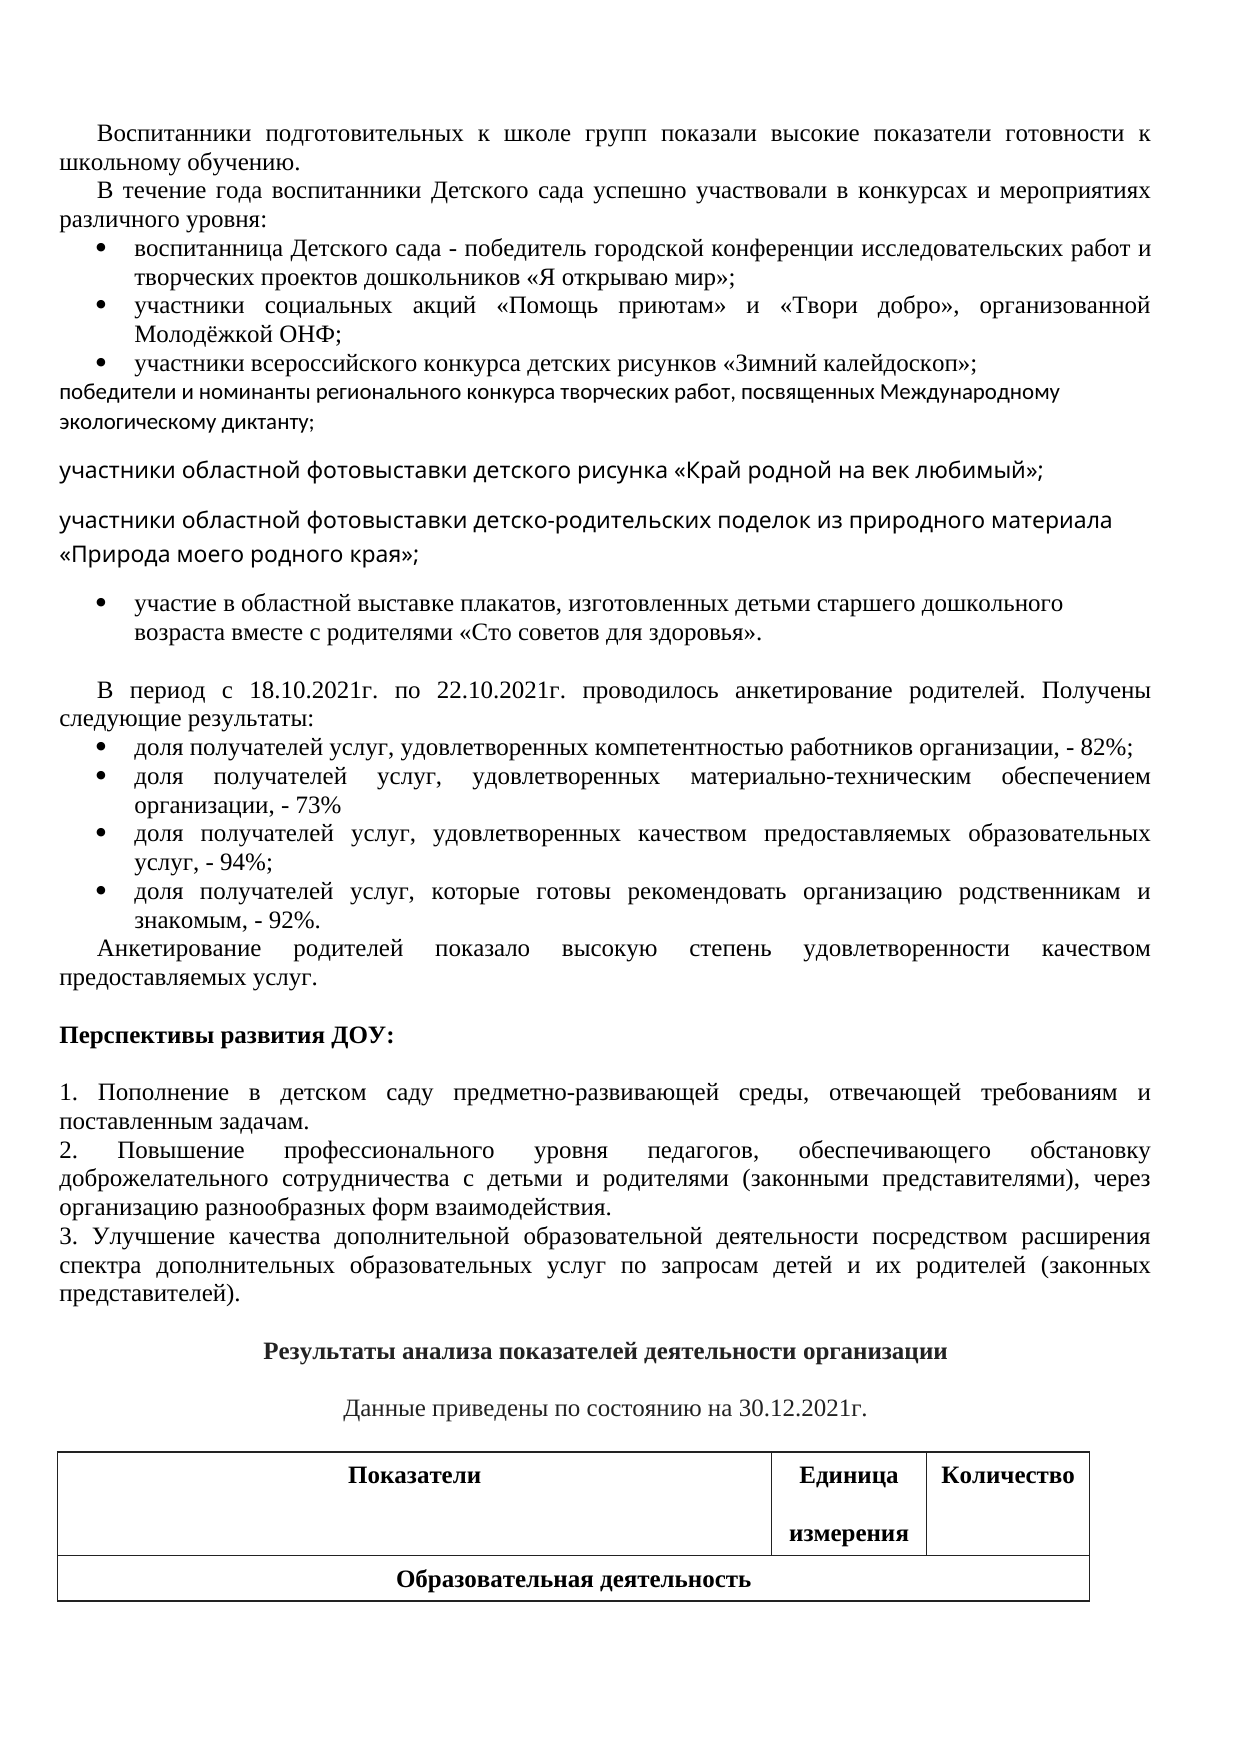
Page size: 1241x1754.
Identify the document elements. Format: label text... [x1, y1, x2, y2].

text В период с 18.10.2021г. по 22.10.2021г. проводилось анкетирование родителей. Получены следующие результаты: [59, 675, 1152, 732]
list участники социальных акций «Помощь приютам» и «Твори добро», организованной Молодёжкой ОНФ; [97, 291, 1152, 348]
text 2. Повышение профессионального уровня педагогов, обеспечивающего обстановку доброжелательного сотрудничества с детьми и родителями (законными представителями), через организацию разнообразных форм взаимодействия. [59, 1135, 1152, 1221]
list доля получателей услуг, удовлетворенных качеством предоставляемых образовательных услуг, - 94%; [97, 818, 1152, 876]
table_header Единица измерения [772, 1453, 926, 1554]
text В течение года воспитанники Детского сада успешно участвовали в конкурсах и мероприятиях различного уровня: [59, 176, 1152, 233]
list доля получателей услуг, которые готовы рекомендовать организацию родственникам и знакомым, - 92%. [97, 876, 1152, 933]
text 1. Пополнение в детском саду предметно-развивающей среды, отвечающей требованиям и поставленным задачам. [59, 1077, 1152, 1135]
text Результаты анализа показателей деятельности организации [59, 1336, 1152, 1365]
text 3. Улучшение качества дополнительной образовательной деятельности посредством расширения спектра дополнительных образовательных услуг по запросам детей и их родителей (законных представителей). [59, 1221, 1152, 1307]
list доля получателей услуг, удовлетворенных компетентностью работников организации, - 82%; [97, 732, 1152, 761]
table_header Показатели [58, 1453, 771, 1554]
text Анкетирование родителей показало высокую степень удовлетворенности качеством предоставляемых услуг. [59, 933, 1152, 991]
text Данные приведены по состоянию на 30.12.2021г. [59, 1393, 1152, 1422]
list воспитанница Детского сада - победитель городской конференции исследовательских работ и творческих проектов дошкольников «Я открываю мир»; [97, 233, 1152, 291]
table_header Количество [927, 1453, 1089, 1554]
text Перспективы развития ДОУ: [59, 1020, 1152, 1048]
list доля получателей услуг, удовлетворенных материально-техническим обеспечением организации, - 73% [97, 761, 1152, 818]
table_cell Образовательная деятельность [58, 1556, 1089, 1600]
list участники всероссийского конкурса детских рисунков «Зимний калейдоскоп»; [97, 348, 1152, 377]
list участие в областной выставке плакатов, изготовленных детьми старшего дошкольного возраста вместе с родителями «Сто советов для здоровья». [97, 588, 1152, 646]
text Воспитанники подготовительных к школе групп показали высокие показатели готовности к школьному обучению. [59, 118, 1152, 176]
